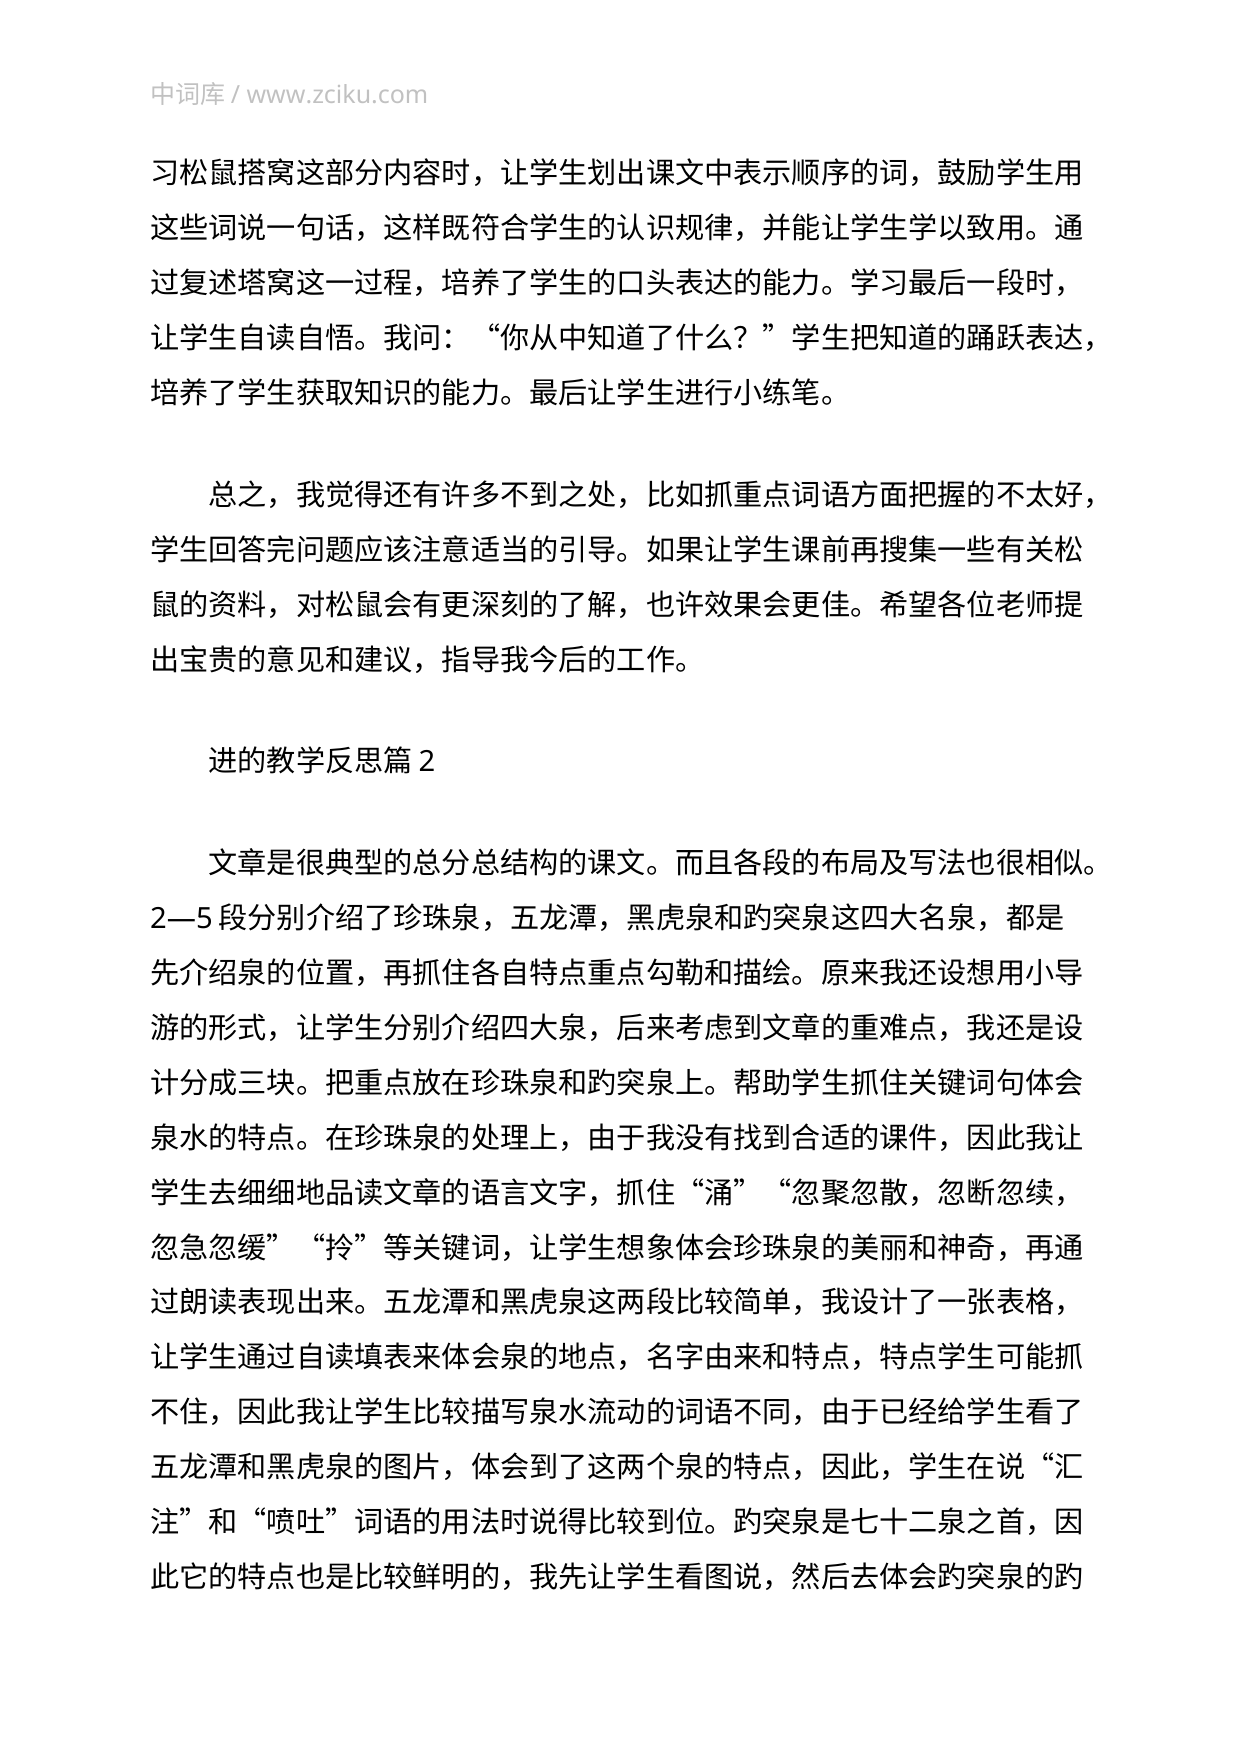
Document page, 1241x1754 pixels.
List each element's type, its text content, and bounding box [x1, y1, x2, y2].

text 进的教学反思篇2 [150, 738, 1090, 780]
text 总之，我觉得还有许多不到之处，比如抓重点词语方面把握的不太好，学生回答完问题应该注意适当的引导。如果让学生课前再搜集一些有关松鼠的资料，对松鼠会有更深刻的了解，也许效果会更佳。希望各位老师提出宝贵的意见和建议，指导我今后的工作。 [150, 471, 1090, 678]
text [150, 150, 1090, 412]
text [150, 840, 1090, 1596]
